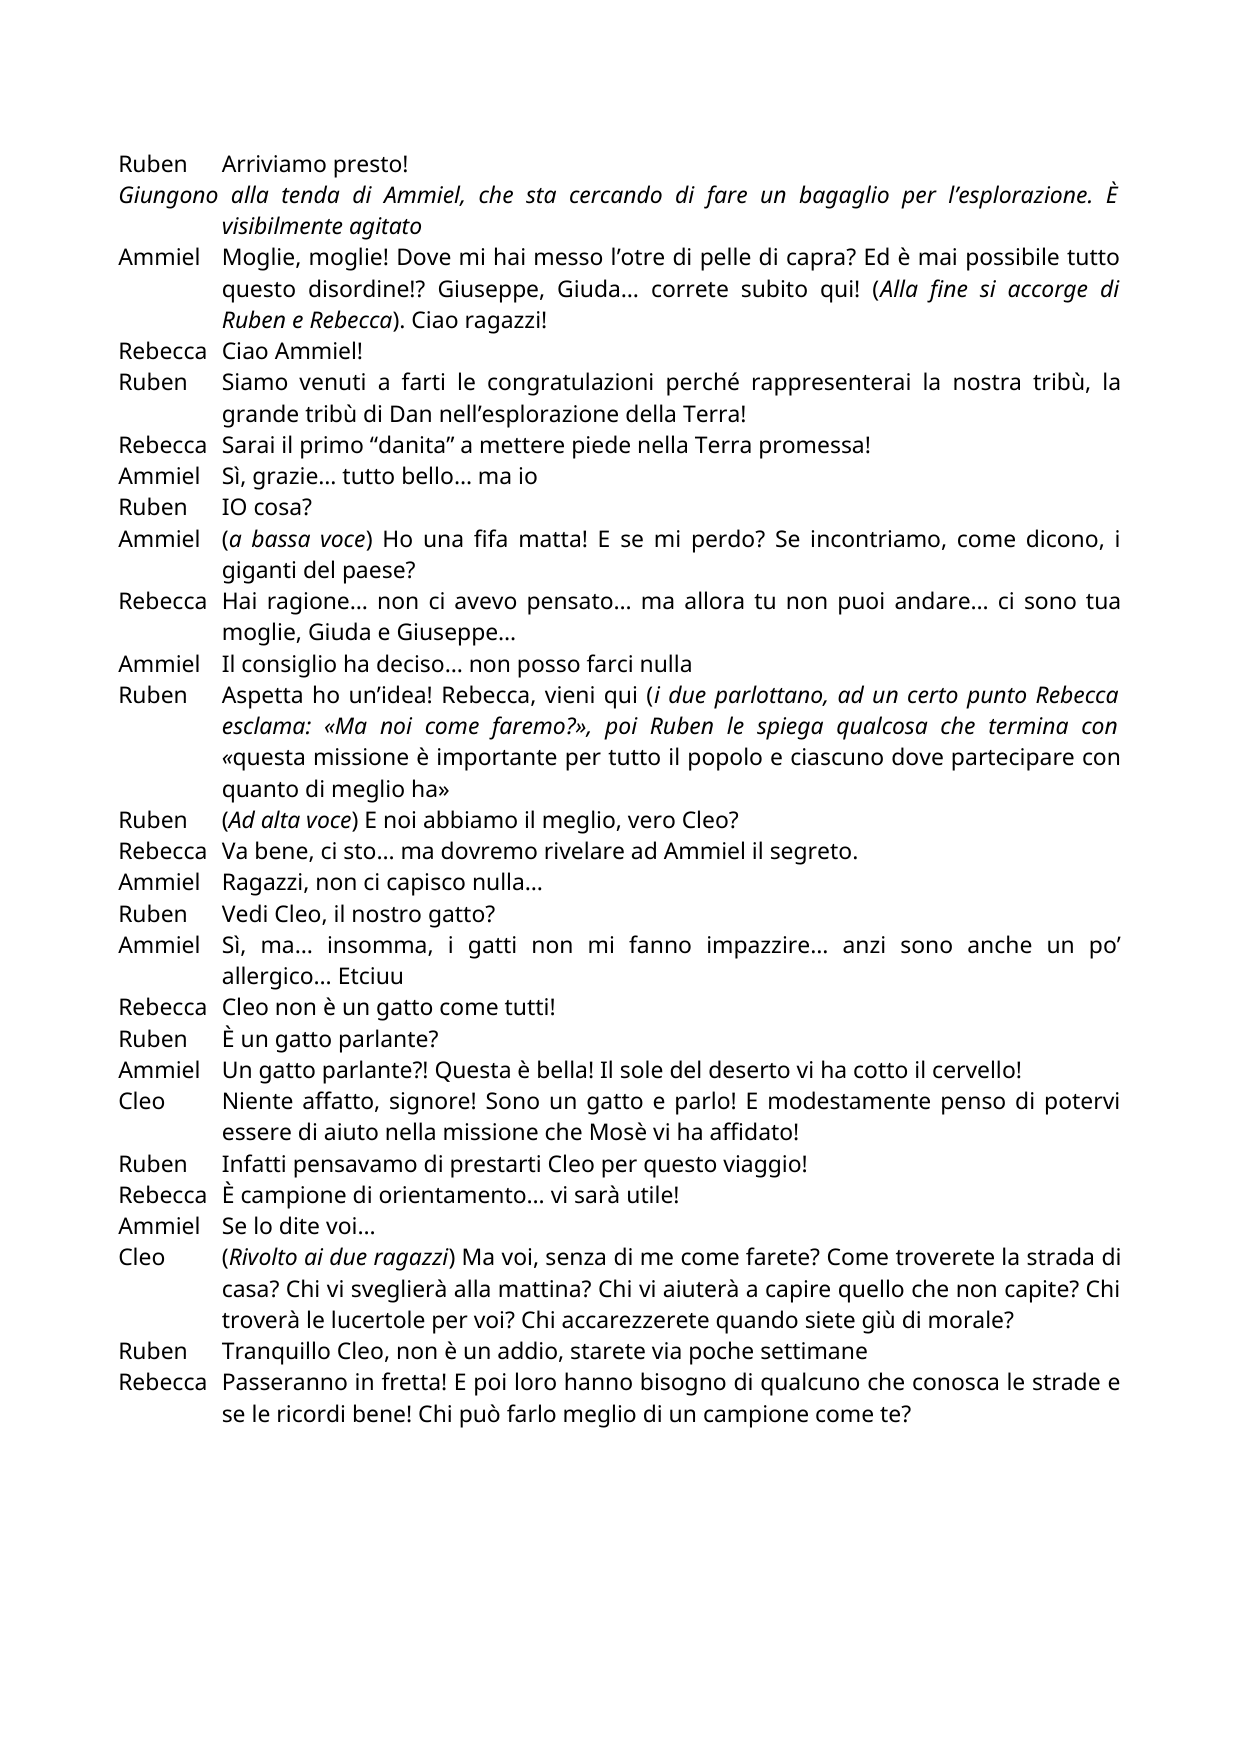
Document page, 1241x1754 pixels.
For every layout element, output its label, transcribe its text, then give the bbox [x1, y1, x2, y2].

text Ruben IO cosa? [118, 491, 1122, 523]
text Ruben Infatti pensavamo di prestarti Cleo per questo viaggio! [118, 1148, 1122, 1179]
text Ammiel Sì, ma… insomma, i gatti non mi fanno impazzire… anzi sono anche un po’ allergico… Etciuu [118, 929, 1122, 991]
text Ruben Vedi Cleo, il nostro gatto? [118, 898, 1122, 929]
text Ammiel Moglie, moglie! Dove mi hai messo l’otre di pelle di capra? Ed è mai possibile tutto questo disordine!? Giuseppe, Giuda… correte subito qui! (Alla fine si accorge di Ruben e Rebecca). Ciao ragazzi! [118, 241, 1122, 335]
text Ruben È un gatto parlante? [118, 1023, 1122, 1054]
text Ruben Arriviamo presto! [118, 148, 1122, 179]
text Rebecca Va bene, ci sto… ma dovremo rivelare ad Ammiel il segreto. [118, 835, 1122, 866]
text Rebecca Hai ragione… non ci avevo pensato… ma allora tu non puoi andare… ci sono tua moglie, Giuda e Giuseppe… [118, 585, 1122, 648]
text Rebecca Passeranno in fretta! E poi loro hanno bisogno di qualcuno che conosca le strade e se le ricordi bene! Chi può farlo meglio di un campione come te? [118, 1366, 1122, 1429]
text Rebecca Cleo non è un gatto come tutti! [118, 991, 1122, 1023]
text Ammiel Se lo dite voi… [118, 1210, 1122, 1241]
text Cleo Niente affatto, signore! Sono un gatto e parlo! E modestamente penso di potervi essere di aiuto nella missione che Mosè vi ha affidato! [118, 1085, 1122, 1148]
text Ruben Tranquillo Cleo, non è un addio, starete via poche settimane [118, 1335, 1122, 1366]
text Ammiel Un gatto parlante?! Questa è bella! Il sole del deserto vi ha cotto il cervello! [118, 1054, 1122, 1085]
text Ruben Siamo venuti a farti le congratulazioni perché rappresenterai la nostra tribù, la grande tribù di Dan nell’esplorazione della Terra! [118, 366, 1122, 429]
text Ammiel Sì, grazie… tutto bello… ma io [118, 460, 1122, 491]
text Rebecca Sarai il primo “danita” a mettere piede nella Terra promessa! [118, 429, 1122, 460]
text Ammiel (a bassa voce) Ho una fifa matta! E se mi perdo? Se incontriamo, come dicono, i giganti del paese? [118, 523, 1122, 585]
text Cleo (Rivolto ai due ragazzi) Ma voi, senza di me come farete? Come troverete la strada di casa? Chi vi sveglierà alla mattina? Chi vi aiuterà a capire quello che non capite? Chi troverà le lucertole per voi? Chi accarezzerete quando siete giù di morale? [118, 1241, 1122, 1335]
text Ruben (Ad alta voce) E noi abbiamo il meglio, vero Cleo? [118, 804, 1122, 835]
text Ruben Aspetta ho un’idea! Rebecca, vieni qui (i due parlottano, ad un certo punto Rebecca esclama: «Ma noi come faremo?», poi Ruben le spiega qualcosa che termina con «questa missione è importante per tutto il popolo e ciascuno dove partecipare con quanto di meglio ha» [118, 679, 1122, 804]
text Rebecca Ciao Ammiel! [118, 335, 1122, 366]
text Ammiel Il consiglio ha deciso… non posso farci nulla [118, 648, 1122, 679]
text Ammiel Ragazzi, non ci capisco nulla… [118, 866, 1122, 898]
text Rebecca È campione di orientamento… vi sarà utile! [118, 1179, 1122, 1210]
text Giungono alla tenda di Ammiel, che sta cercando di fare un bagaglio per l’esplorazione. È visibilmente agitato [118, 179, 1122, 241]
